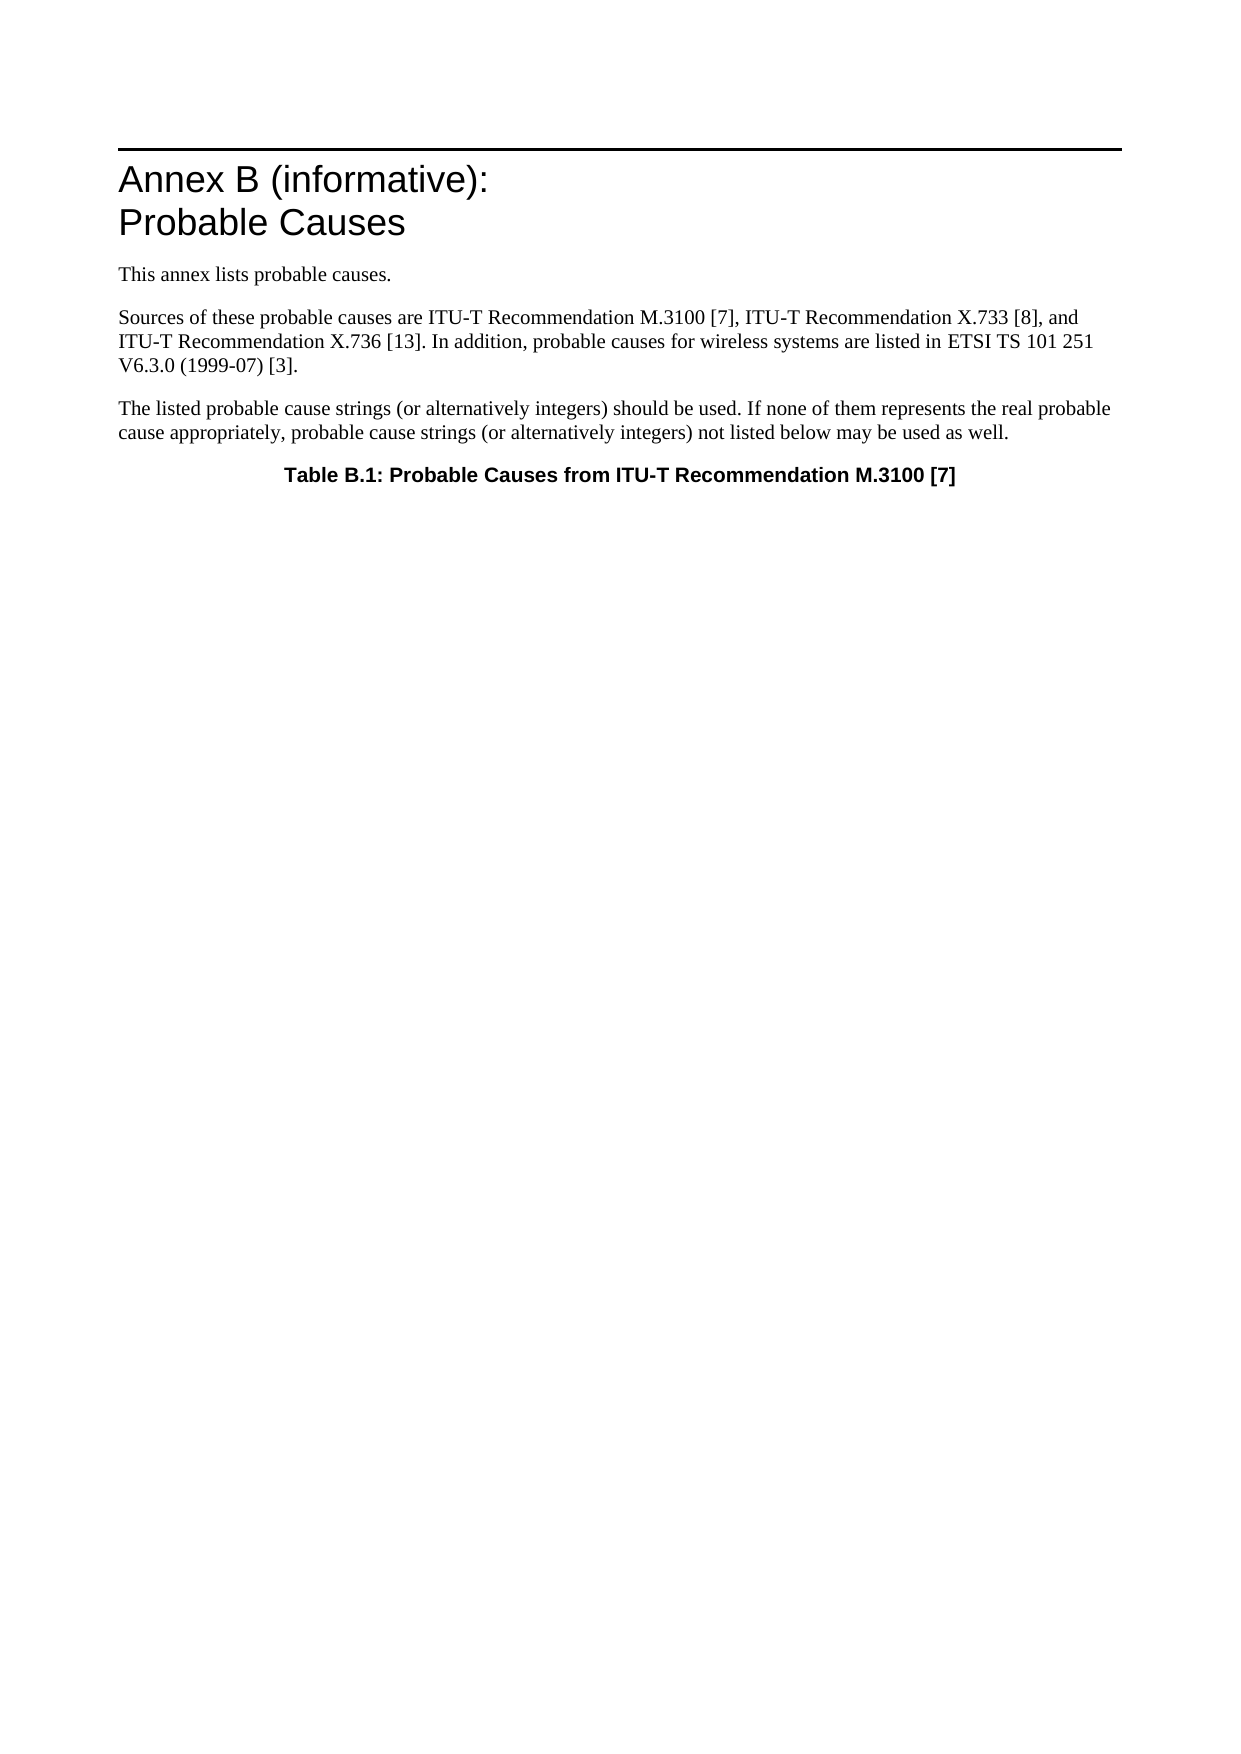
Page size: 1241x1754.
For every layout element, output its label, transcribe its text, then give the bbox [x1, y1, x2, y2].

text Sources of these probable causes are ITU-T Recommendation M.3100 [7], ITU-T Recommendation X.733 [8], and ITU-T Recommendation X.736 [13]. In addition, probable causes for wireless systems are listed in ETSI TS 101 251 V6.3.0 (1999-07) [3]. [118, 305, 1122, 377]
text Table B.1: Probable Causes from ITU-T Recommendation M.3100 [7] [118, 463, 1122, 487]
text Annex B (informative): Probable Causes [118, 151, 1122, 243]
text The listed probable cause strings (or alternatively integers) should be used. If none of them represents the real probable cause appropriately, probable cause strings (or alternatively integers) not listed below may be used as well. [118, 396, 1122, 444]
text This annex lists probable causes. [118, 262, 1122, 286]
